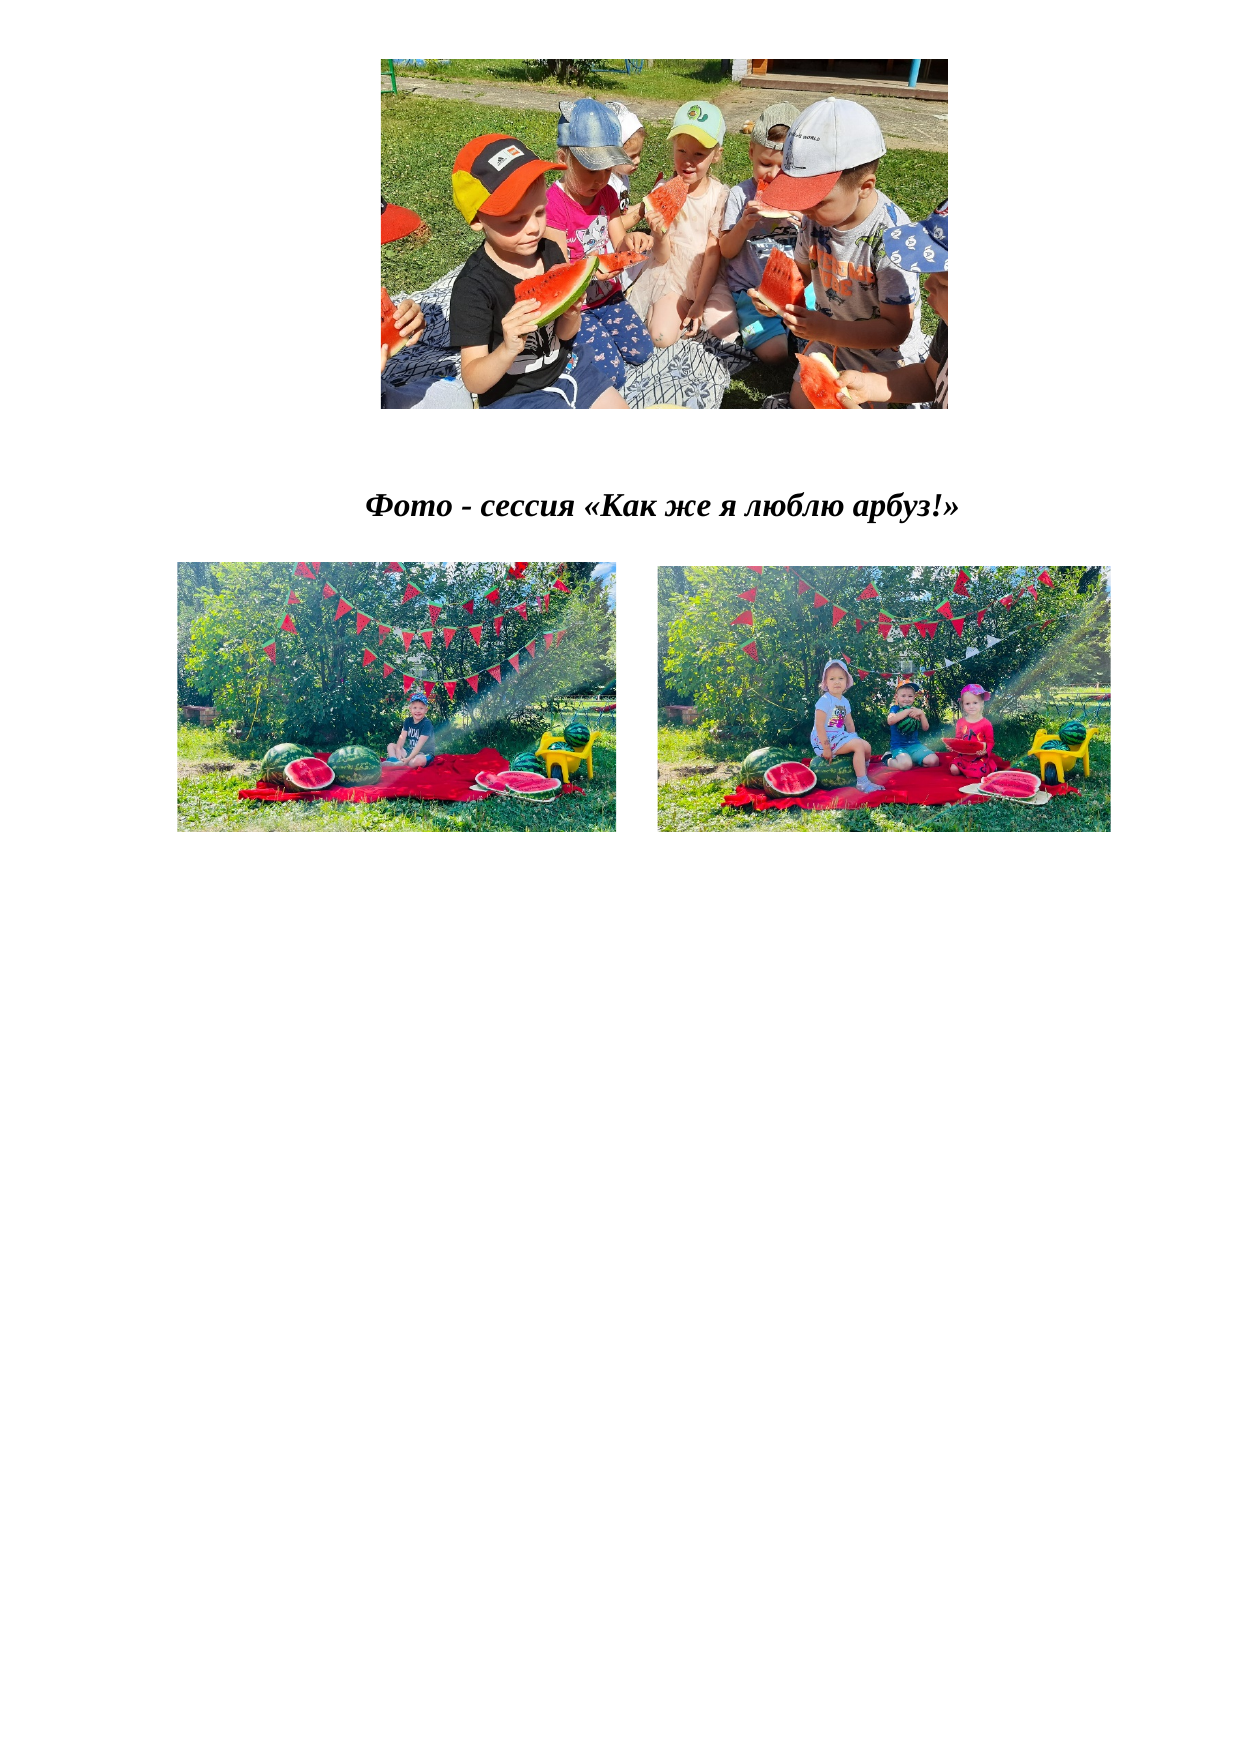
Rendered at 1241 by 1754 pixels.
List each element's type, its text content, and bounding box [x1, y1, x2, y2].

picture [177, 562, 617, 832]
text Фото - сессия «Как же я люблю арбуз!» [177, 485, 1152, 523]
picture [657, 566, 1111, 832]
picture [380, 59, 948, 409]
